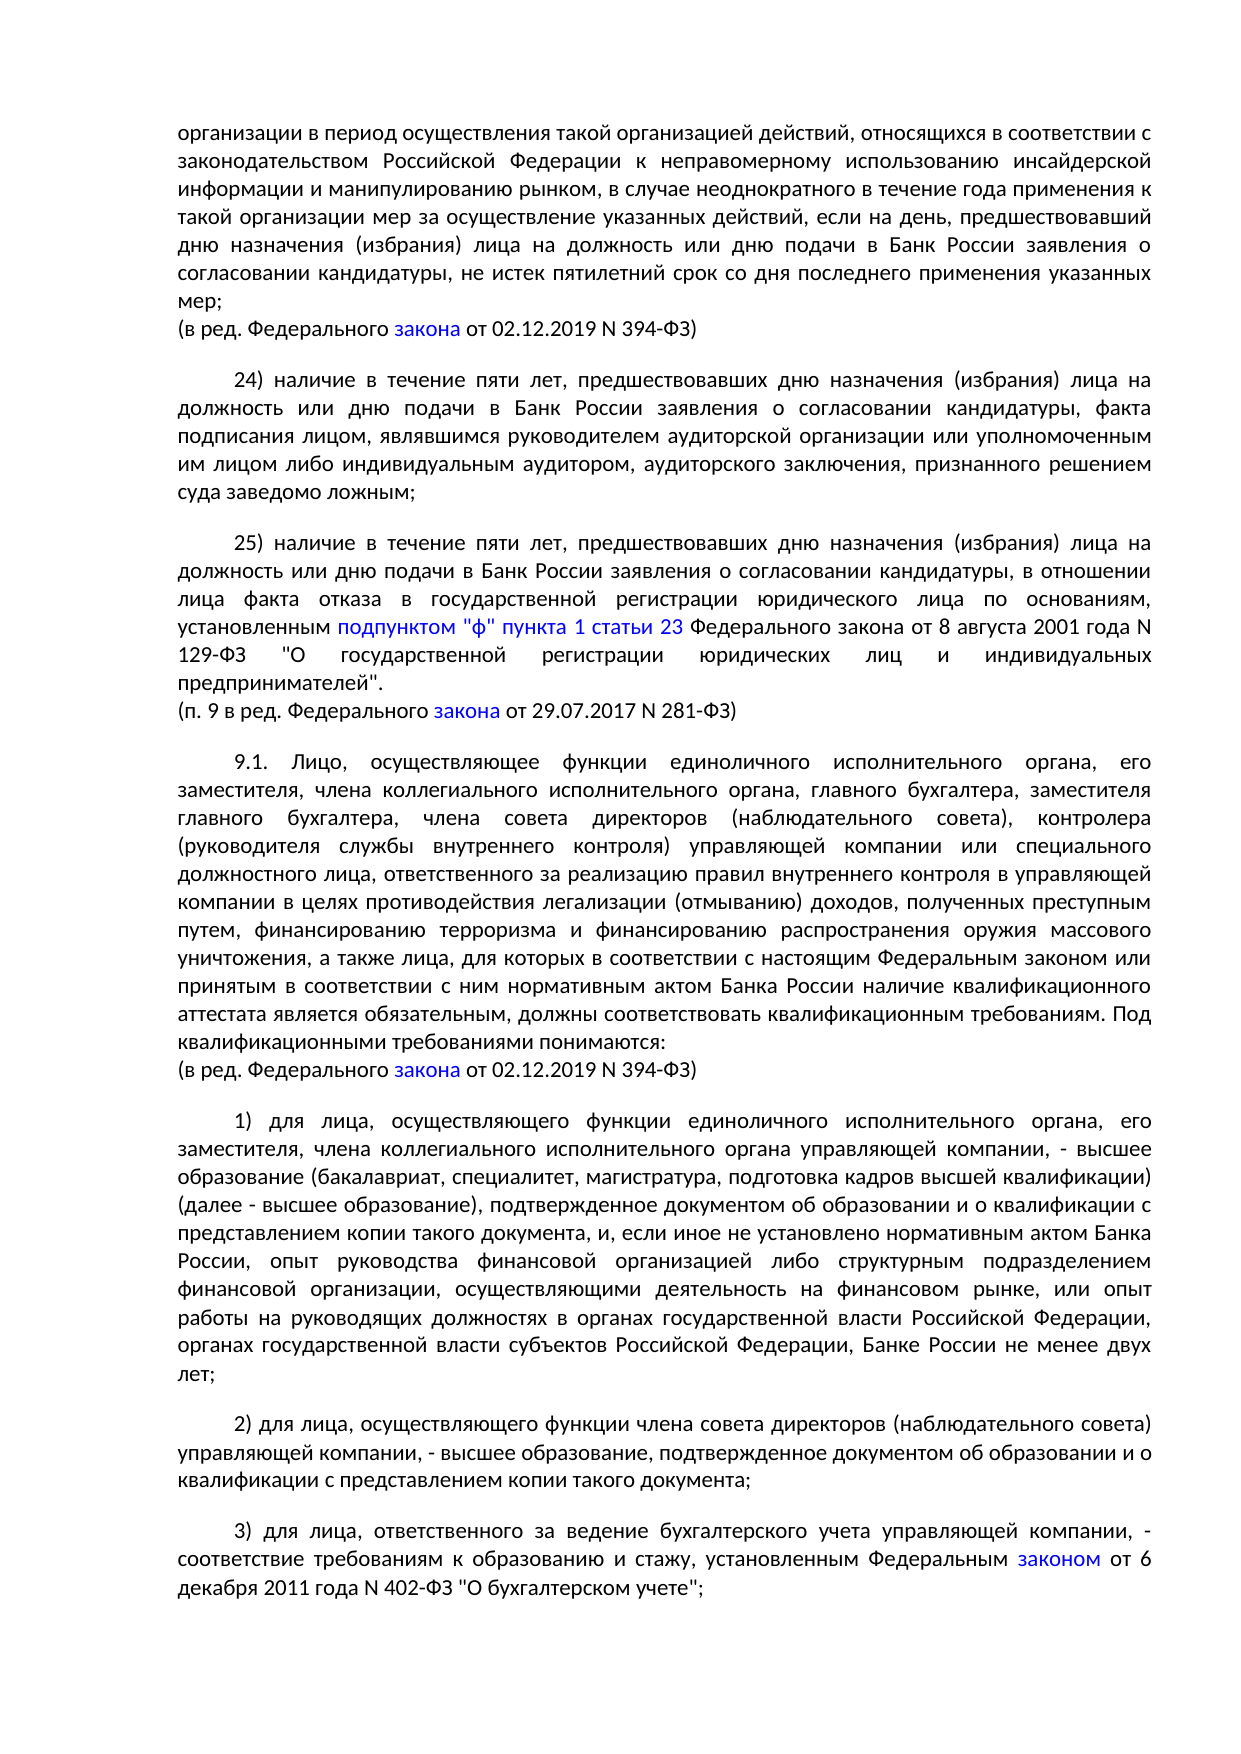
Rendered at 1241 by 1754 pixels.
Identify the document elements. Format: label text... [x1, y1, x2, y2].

text 9.1. Лицо, осуществляющее функции единоличного исполнительного органа, его заместителя, члена коллегиального исполнительного органа, главного бухгалтера, заместителя главного бухгалтера, члена совета директоров (наблюдательного совета), контролера (руководителя службы внутреннего контроля) управляющей компании или специального должностного лица, ответственного за реализацию правил внутреннего контроля в управляющей компании в целях противодействия легализации (отмыванию) доходов, полученных преступным путем, финансированию терроризма и финансированию распространения оружия массового уничтожения, а также лица, для которых в соответствии с настоящим Федеральным законом или принятым в соответствии с ним нормативным актом Банка России наличие квалификационного аттестата является обязательным, должны соответствовать квалификационным требованиям. Под квалификационными требованиями понимаются: [177, 747, 1152, 1056]
text 1) для лица, осуществляющего функции единоличного исполнительного органа, его заместителя, члена коллегиального исполнительного органа управляющей компании, - высшее образование (бакалавриат, специалитет, магистратура, подготовка кадров высшей квалификации) (далее - высшее образование), подтвержденное документом об образовании и о квалификации с представлением копии такого документа, и, если иное не установлено нормативным актом Банка России, опыт руководства финансовой организацией либо структурным подразделением финансовой организации, осуществляющими деятельность на финансовом рынке, или опыт работы на руководящих должностях в органах государственной власти Российской Федерации, органах государственной власти субъектов Российской Федерации, Банке России не менее двух лет; [177, 1106, 1152, 1387]
text 24) наличие в течение пяти лет, предшествовавших дню назначения (избрания) лица на должность или дню подачи в Банк России заявления о согласовании кандидатуры, факта подписания лицом, являвшимся руководителем аудиторской организации или уполномоченным им лицом либо индивидуальным аудитором, аудиторского заключения, признанного решением суда заведомо ложным; [177, 365, 1152, 505]
text 25) наличие в течение пяти лет, предшествовавших дню назначения (избрания) лица на должность или дню подачи в Банк России заявления о согласовании кандидатуры, в отношении лица факта отказа в государственной регистрации юридического лица по основаниям, установленным подпунктом "ф" пункта 1 статьи 23 Федерального закона от 8 августа 2001 года N 129-ФЗ "О государственной регистрации юридических лиц и индивидуальных предпринимателей". [177, 528, 1152, 696]
text (п. 9 в ред. Федерального закона от 29.07.2017 N 281-ФЗ) [177, 696, 1152, 724]
text 3) для лица, ответственного за ведение бухгалтерского учета управляющей компании, - соответствие требованиям к образованию и стажу, установленным Федеральным законом от 6 декабря 2011 года N 402-ФЗ "О бухгалтерском учете"; [177, 1517, 1152, 1601]
text (в ред. Федерального закона от 02.12.2019 N 394-ФЗ) [177, 314, 1152, 342]
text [177, 118, 1152, 314]
text 2) для лица, осуществляющего функции члена совета директоров (наблюдательного совета) управляющей компании, - высшее образование, подтвержденное документом об образовании и о квалификации с представлением копии такого документа; [177, 1409, 1152, 1494]
text (в ред. Федерального закона от 02.12.2019 N 394-ФЗ) [177, 1056, 1152, 1083]
